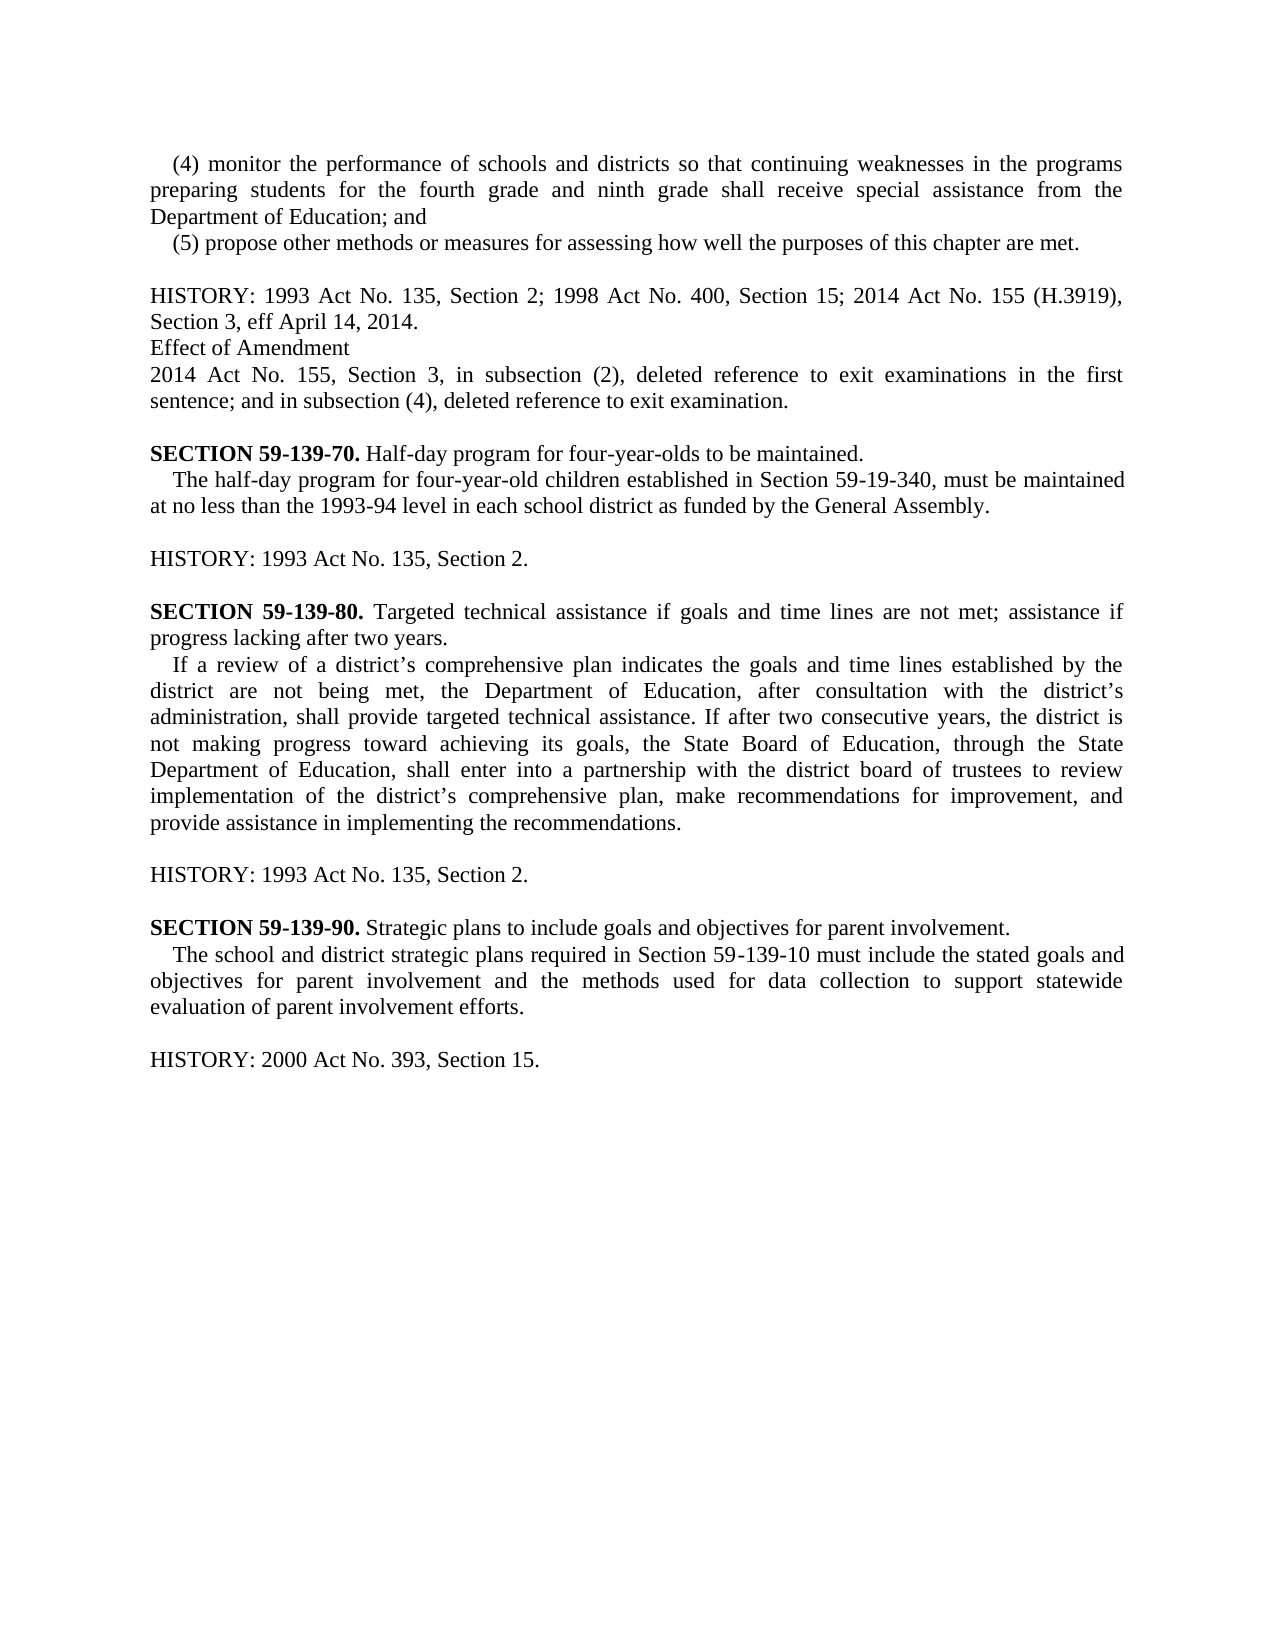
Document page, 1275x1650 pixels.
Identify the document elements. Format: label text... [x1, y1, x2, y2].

text If a review of a district’s comprehensive plan indicates the goals and time lines established by the district are not being met, the Department of Education, after consultation with the district’s administration, shall provide targeted technical assistance. If after two consecutive years, the district is not making progress toward achieving its goals, the State Board of Education, through the State Department of Education, shall enter into a partnership with the district board of trustees to review implementation of the district’s comprehensive plan, make recommendations for improvement, and provide assistance in implementing the recommendations. [150, 651, 1125, 835]
text Effect of Amendment [150, 334, 1125, 361]
text HISTORY: 1993 Act No. 135, Section 2. [150, 545, 1125, 572]
text (4) monitor the performance of schools and districts so that continuing weaknesses in the programs preparing students for the fourth grade and ninth grade shall receive special assistance from the Department of Education; and [150, 150, 1125, 229]
text (5) propose other methods or measures for assessing how well the purposes of this chapter are met. [150, 229, 1125, 255]
text 2014 Act No. 155, Section 3, in subsection (2), deleted reference to exit examinations in the first sentence; and in subsection (4), deleted reference to exit examination. [150, 361, 1125, 413]
text SECTION 59-139-70. Half-day program for four-year-olds to be maintained. [150, 440, 1125, 466]
text The school and district strategic plans required in Section 59-139-10 must include the stated goals and objectives for parent involvement and the methods used for data collection to support statewide evaluation of parent involvement efforts. [150, 941, 1125, 1020]
text SECTION 59-139-80. Targeted technical assistance if goals and time lines are not met; assistance if progress lacking after two years. [150, 598, 1125, 651]
text HISTORY: 1993 Act No. 135, Section 2; 1998 Act No. 400, Section 15; 2014 Act No. 155 (H.3919), Section 3, eff April 14, 2014. [150, 282, 1125, 334]
text The half-day program for four-year-old children established in Section 59-19-340, must be maintained at no less than the 1993-94 level in each school district as funded by the General Assembly. [150, 466, 1125, 519]
text HISTORY: 2000 Act No. 393, Section 15. [150, 1046, 1125, 1072]
text HISTORY: 1993 Act No. 135, Section 2. [150, 862, 1125, 888]
text SECTION 59-139-90. Strategic plans to include goals and objectives for parent involvement. [150, 914, 1125, 941]
